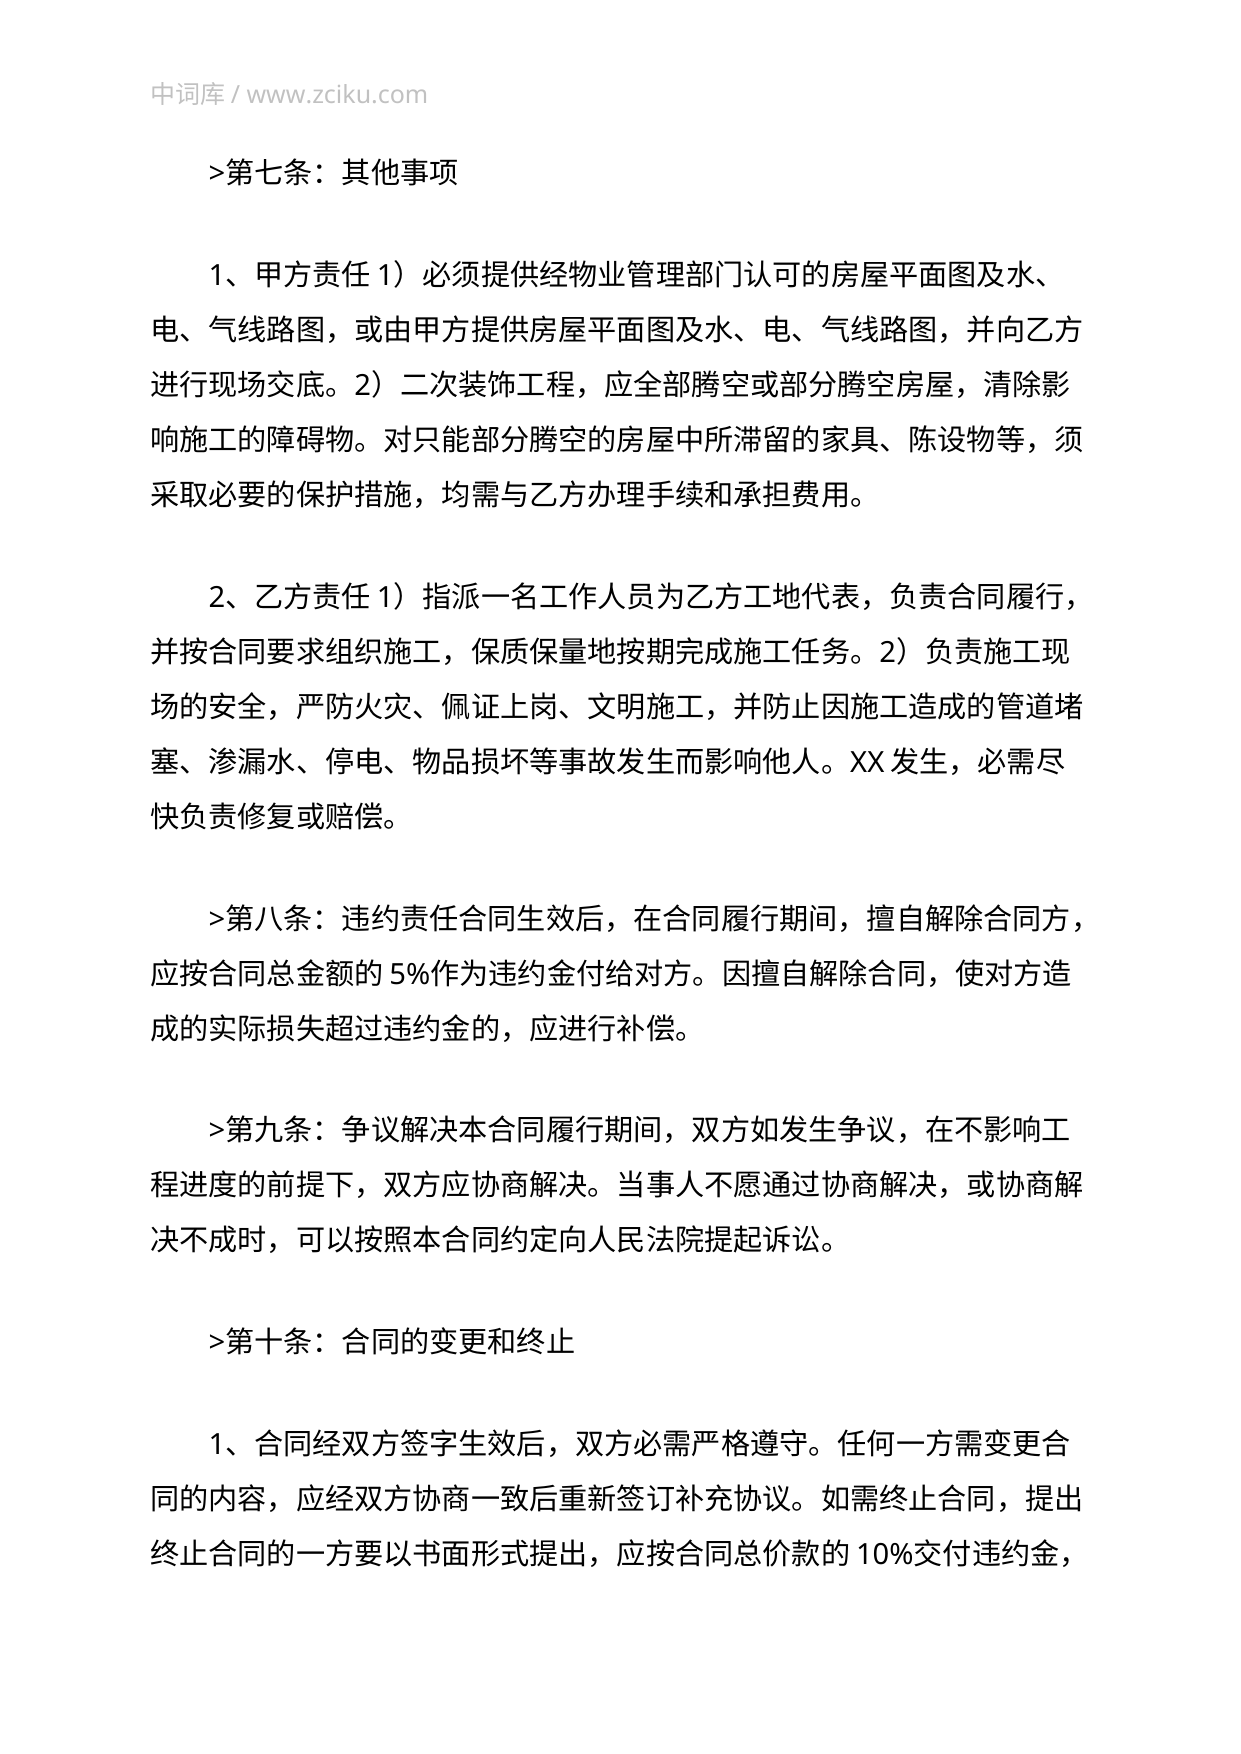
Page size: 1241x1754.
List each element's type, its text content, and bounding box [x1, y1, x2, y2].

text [150, 1421, 1090, 1573]
text >第十条：合同的变更和终止 [150, 1319, 1090, 1361]
text 2、乙方责任1）指派一名工作人员为乙方工地代表，负责合同履行，并按合同要求组织施工，保质保量地按期完成施工任务。2）负责施工现场的安全，严防火灾、佩证上岗、文明施工，并防止因施工造成的管道堵塞、渗漏水、停电、物品损坏等事故发生而影响他人。XX发生，必需尽快负责修复或赔偿。 [150, 573, 1090, 836]
text >第九条：争议解决本合同履行期间，双方如发生争议，在不影响工程进度的前提下，双方应协商解决。当事人不愿通过协商解决，或协商解决不成时，可以按照本合同约定向人民法院提起诉讼。 [150, 1107, 1090, 1259]
text >第七条：其他事项 [150, 150, 1090, 192]
text >第八条：违约责任合同生效后，在合同履行期间，擅自解除合同方，应按合同总金额的5%作为违约金付给对方。因擅自解除合同，使对方造成的实际损失超过违约金的，应进行补偿。 [150, 895, 1090, 1047]
text 1、甲方责任1）必须提供经物业管理部门认可的房屋平面图及水、电、气线路图，或由甲方提供房屋平面图及水、电、气线路图，并向乙方进行现场交底。2）二次装饰工程，应全部腾空或部分腾空房屋，清除影响施工的障碍物。对只能部分腾空的房屋中所滞留的家具、陈设物等，须采取必要的保护措施，均需与乙方办理手续和承担费用。 [150, 252, 1090, 514]
